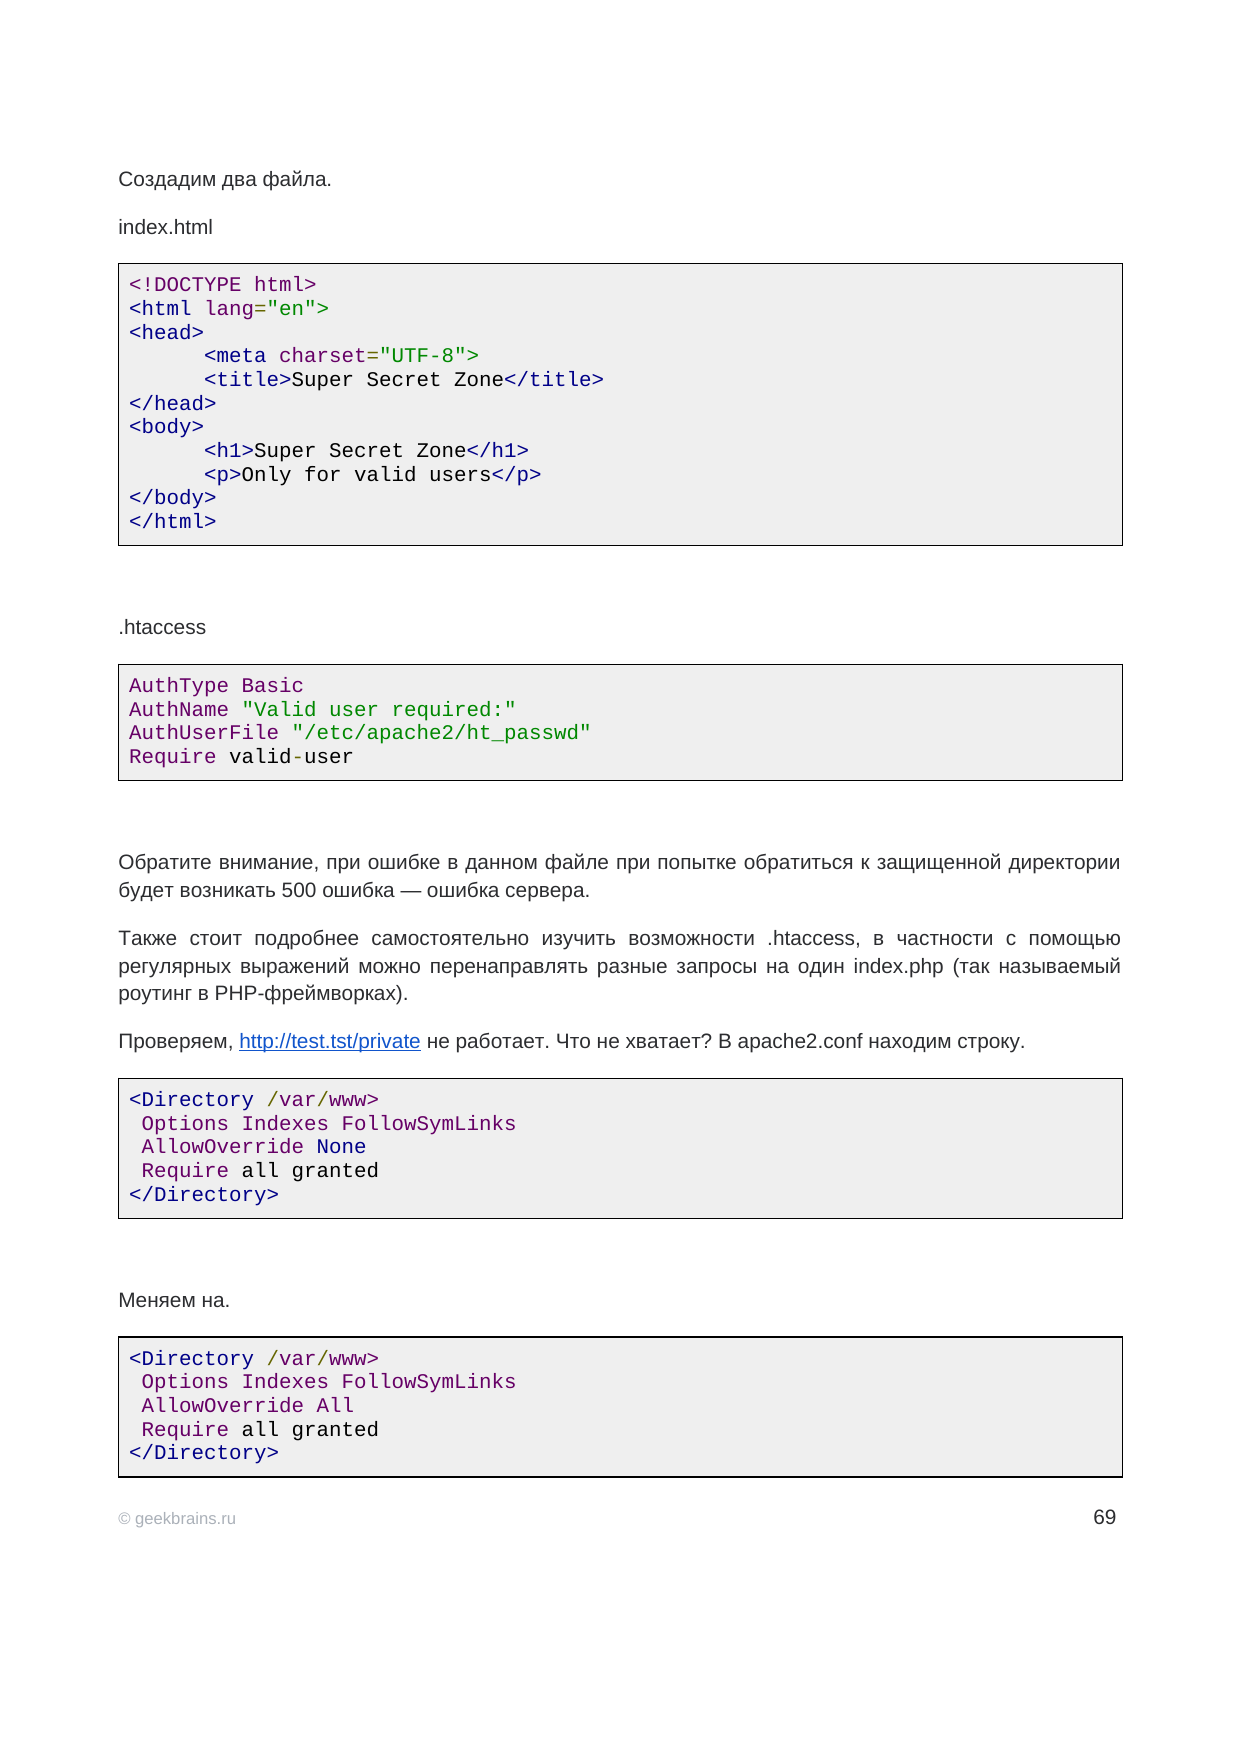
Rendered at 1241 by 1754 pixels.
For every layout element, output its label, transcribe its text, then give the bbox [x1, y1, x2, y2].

table_header AuthType Basic AuthName "Valid user required:" AuthUserFile "/etc/apache2/ht_passwd" Require valid-user [119, 665, 1122, 780]
table_header <Directory /var/www> Options Indexes FollowSymLinks AllowOverride None Require all granted </Directory> [119, 1079, 1122, 1218]
text Создадим два файла. [118, 166, 1122, 190]
table_header <Directory /var/www> Options Indexes FollowSymLinks AllowOverride All Require all granted </Directory> [119, 1338, 1122, 1476]
text index.html [118, 215, 1122, 239]
text .htaccess [118, 615, 1122, 639]
text Обратите внимание, при ошибке в данном файле при попытке обратиться к защищенной директории будет возникать 500 ошибка — ошибка сервера. [118, 850, 1122, 902]
table_header <!DOCTYPE html> <html lang="en"> <head> <meta charset="UTF-8"> <title>Super Secret Zone</title> </head> <body> <h1>Super Secret Zone</h1> <p>Only for valid users</p> </body> </html> [119, 264, 1122, 545]
text Меняем на. [118, 1288, 1122, 1312]
text Проверяем, http://test.tst/private не работает. Что не хватает? В apache2.conf находим строку. [118, 1029, 1122, 1053]
text Также стоит подробнее самостоятельно изучить возможности .htaccess, в частности с помощью регулярных выражений можно перенаправлять разные запросы на один index.php (так называемый роутинг в PHP-фреймворках). [118, 926, 1122, 1005]
